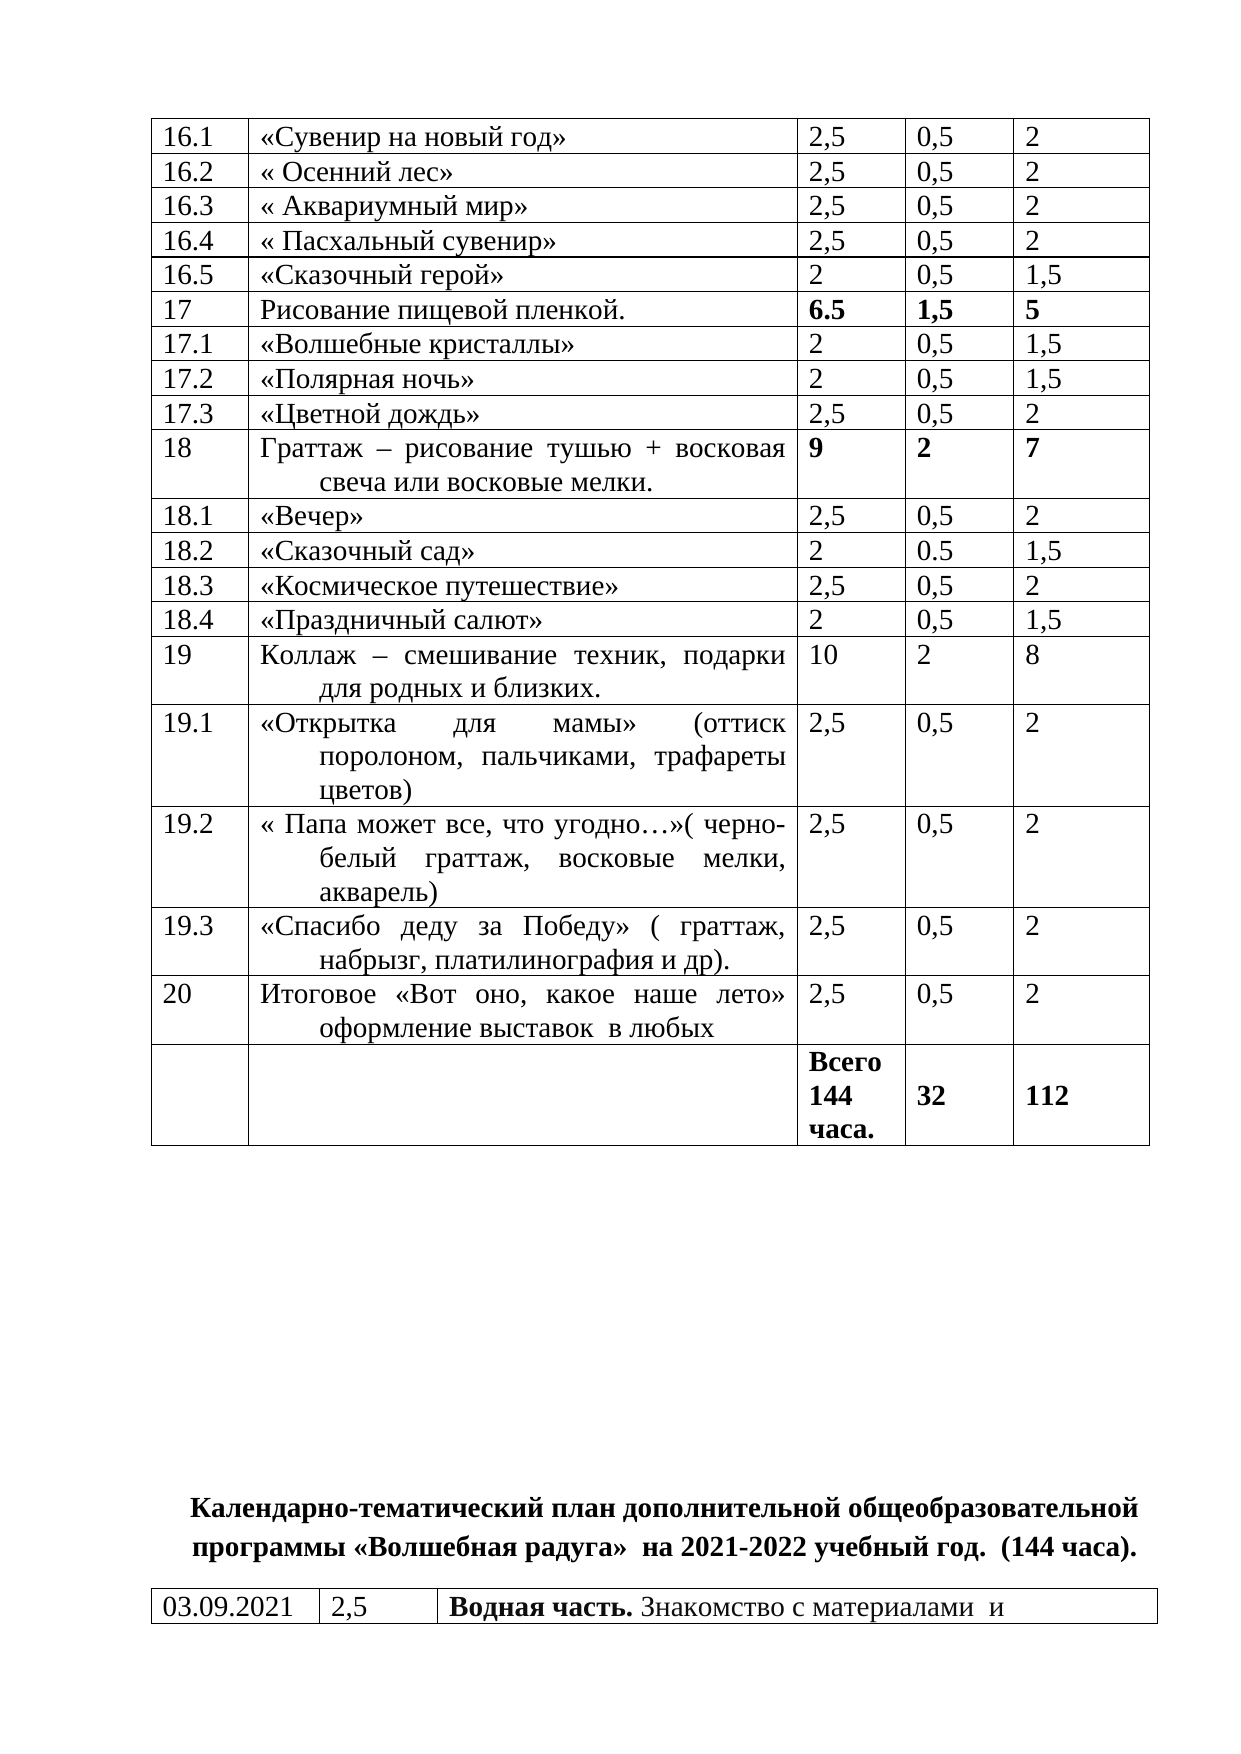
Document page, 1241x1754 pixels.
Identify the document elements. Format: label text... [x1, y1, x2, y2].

table_cell 2 [906, 637, 1013, 704]
table_header 2,5 [320, 1589, 437, 1623]
table_cell 2,5 [798, 568, 905, 601]
table_cell 0,5 [906, 908, 1013, 975]
table_cell 2 [798, 361, 905, 395]
table_cell 0,5 [906, 602, 1013, 636]
table_cell « Осенний лес» [249, 154, 797, 187]
table_cell 2 [906, 430, 1013, 497]
table_cell 18.4 [152, 602, 248, 636]
table_cell 2 [1014, 154, 1149, 187]
table_cell 18.1 [152, 499, 248, 532]
table_cell 0,5 [906, 361, 1013, 395]
table_cell Коллаж – смешивание техник, подарки для родных и близких. [249, 637, 797, 704]
table_cell 16.3 [152, 188, 248, 222]
table_cell 2 [1014, 396, 1149, 429]
table_cell 0,5 [906, 499, 1013, 532]
table_cell 2,5 [798, 119, 905, 153]
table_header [438, 1589, 1157, 1623]
table_cell 1,5 [906, 292, 1013, 326]
table_cell Граттаж – рисование тушью + восковая свеча или восковые мелки. [249, 430, 797, 497]
table_cell 16.4 [152, 223, 248, 256]
table_cell 2 [1014, 976, 1149, 1043]
table_cell 2,5 [798, 807, 905, 907]
table_cell 18.2 [152, 533, 248, 567]
table_cell 16.2 [152, 154, 248, 187]
table_cell «Спасибо деду за Победу» ( граттаж, набрызг, платилинография и др). [249, 908, 797, 975]
table_cell 10 [798, 637, 905, 704]
table_cell 16.1 [152, 119, 248, 153]
table_cell 8 [1014, 637, 1149, 704]
table_cell 0,5 [906, 976, 1013, 1043]
table_cell 0,5 [906, 396, 1013, 429]
table_cell 9 [798, 430, 905, 497]
table_cell 18.3 [152, 568, 248, 601]
table_cell 19 [152, 637, 248, 704]
table_cell «Сувенир на новый год» [249, 119, 797, 153]
table_cell 0.5 [906, 533, 1013, 567]
table_cell 1,5 [1014, 361, 1149, 395]
table_cell 2 [798, 602, 905, 636]
table_cell 2,5 [798, 188, 905, 222]
table_cell Итоговое «Вот оно, какое наше лето» оформление выставок в любых [249, 976, 797, 1043]
table_cell 2 [798, 258, 905, 291]
table_cell 0,5 [906, 223, 1013, 256]
table_cell 2 [1014, 499, 1149, 532]
table_cell «Цветной дождь» [249, 396, 797, 429]
table_cell « Пасхальный сувенир» [249, 223, 797, 256]
table_cell 17 [152, 292, 248, 326]
table_cell 0,5 [906, 568, 1013, 601]
table_cell 19.3 [152, 908, 248, 975]
table_cell 0,5 [906, 807, 1013, 907]
table_cell 17.1 [152, 327, 248, 360]
table_cell «Вечер» [249, 499, 797, 532]
table_cell 2,5 [798, 154, 905, 187]
table_header 03.09.2021 [152, 1589, 319, 1623]
table_cell « Папа может все, что угодно…»( черно-белый граттаж, восковые мелки, акварель) [249, 807, 797, 907]
table_cell 1,5 [1014, 533, 1149, 567]
table_cell « Аквариумный мир» [249, 188, 797, 222]
table_cell 2,5 [798, 396, 905, 429]
table_cell 19.2 [152, 807, 248, 907]
table_cell 2 [1014, 119, 1149, 153]
table_cell «Космическое путешествие» [249, 568, 797, 601]
table_cell 2,5 [798, 976, 905, 1043]
table_cell Всего 144 часа. [798, 1045, 905, 1145]
table_cell 2 [1014, 908, 1149, 975]
table_cell 1,5 [1014, 258, 1149, 291]
table_cell 17.3 [152, 396, 248, 429]
table_cell Рисование пищевой пленкой. [249, 292, 797, 326]
table_cell 0,5 [906, 188, 1013, 222]
table_cell 20 [152, 976, 248, 1043]
table_cell 16.5 [152, 258, 248, 291]
table_cell «Открытка для мамы» (оттиск поролоном, пальчиками, трафареты цветов) [249, 705, 797, 806]
table_cell 2,5 [798, 705, 905, 806]
table_cell «Сказочный сад» [249, 533, 797, 567]
table_cell 6.5 [798, 292, 905, 326]
table_cell «Волшебные кристаллы» [249, 327, 797, 360]
table_cell «Праздничный салют» [249, 602, 797, 636]
table_cell 2,5 [798, 499, 905, 532]
table_cell 17.2 [152, 361, 248, 395]
table_cell 2 [1014, 188, 1149, 222]
table_cell 5 [1014, 292, 1149, 326]
table_cell 2,5 [798, 223, 905, 256]
table_cell 1,5 [1014, 602, 1149, 636]
table_cell 1,5 [1014, 327, 1149, 360]
table_cell 32 [906, 1045, 1013, 1145]
table_cell 2 [1014, 705, 1149, 806]
table_cell 0,5 [906, 705, 1013, 806]
table_cell 2 [1014, 223, 1149, 256]
table_cell 2 [798, 533, 905, 567]
table_cell 2 [1014, 568, 1149, 601]
table_cell [152, 1045, 248, 1145]
table_cell 0,5 [906, 327, 1013, 360]
table_cell 7 [1014, 430, 1149, 497]
table_cell 18 [152, 430, 248, 497]
table_cell 2 [798, 327, 905, 360]
table_cell 2,5 [798, 908, 905, 975]
text Календарно-тематический план дополнительной общеобразовательной программы «Волшебная радуга» на 2021-2022 учебный год. (144 часа). [162, 1490, 1167, 1562]
table_cell 0,5 [906, 258, 1013, 291]
table_cell «Сказочный герой» [249, 258, 797, 291]
table_cell [249, 1045, 797, 1145]
table_cell 19.1 [152, 705, 248, 806]
table_cell 2 [1014, 807, 1149, 907]
table_cell «Полярная ночь» [249, 361, 797, 395]
table_cell 112 [1014, 1045, 1149, 1145]
table_cell 0,5 [906, 119, 1013, 153]
table_cell 0,5 [906, 154, 1013, 187]
